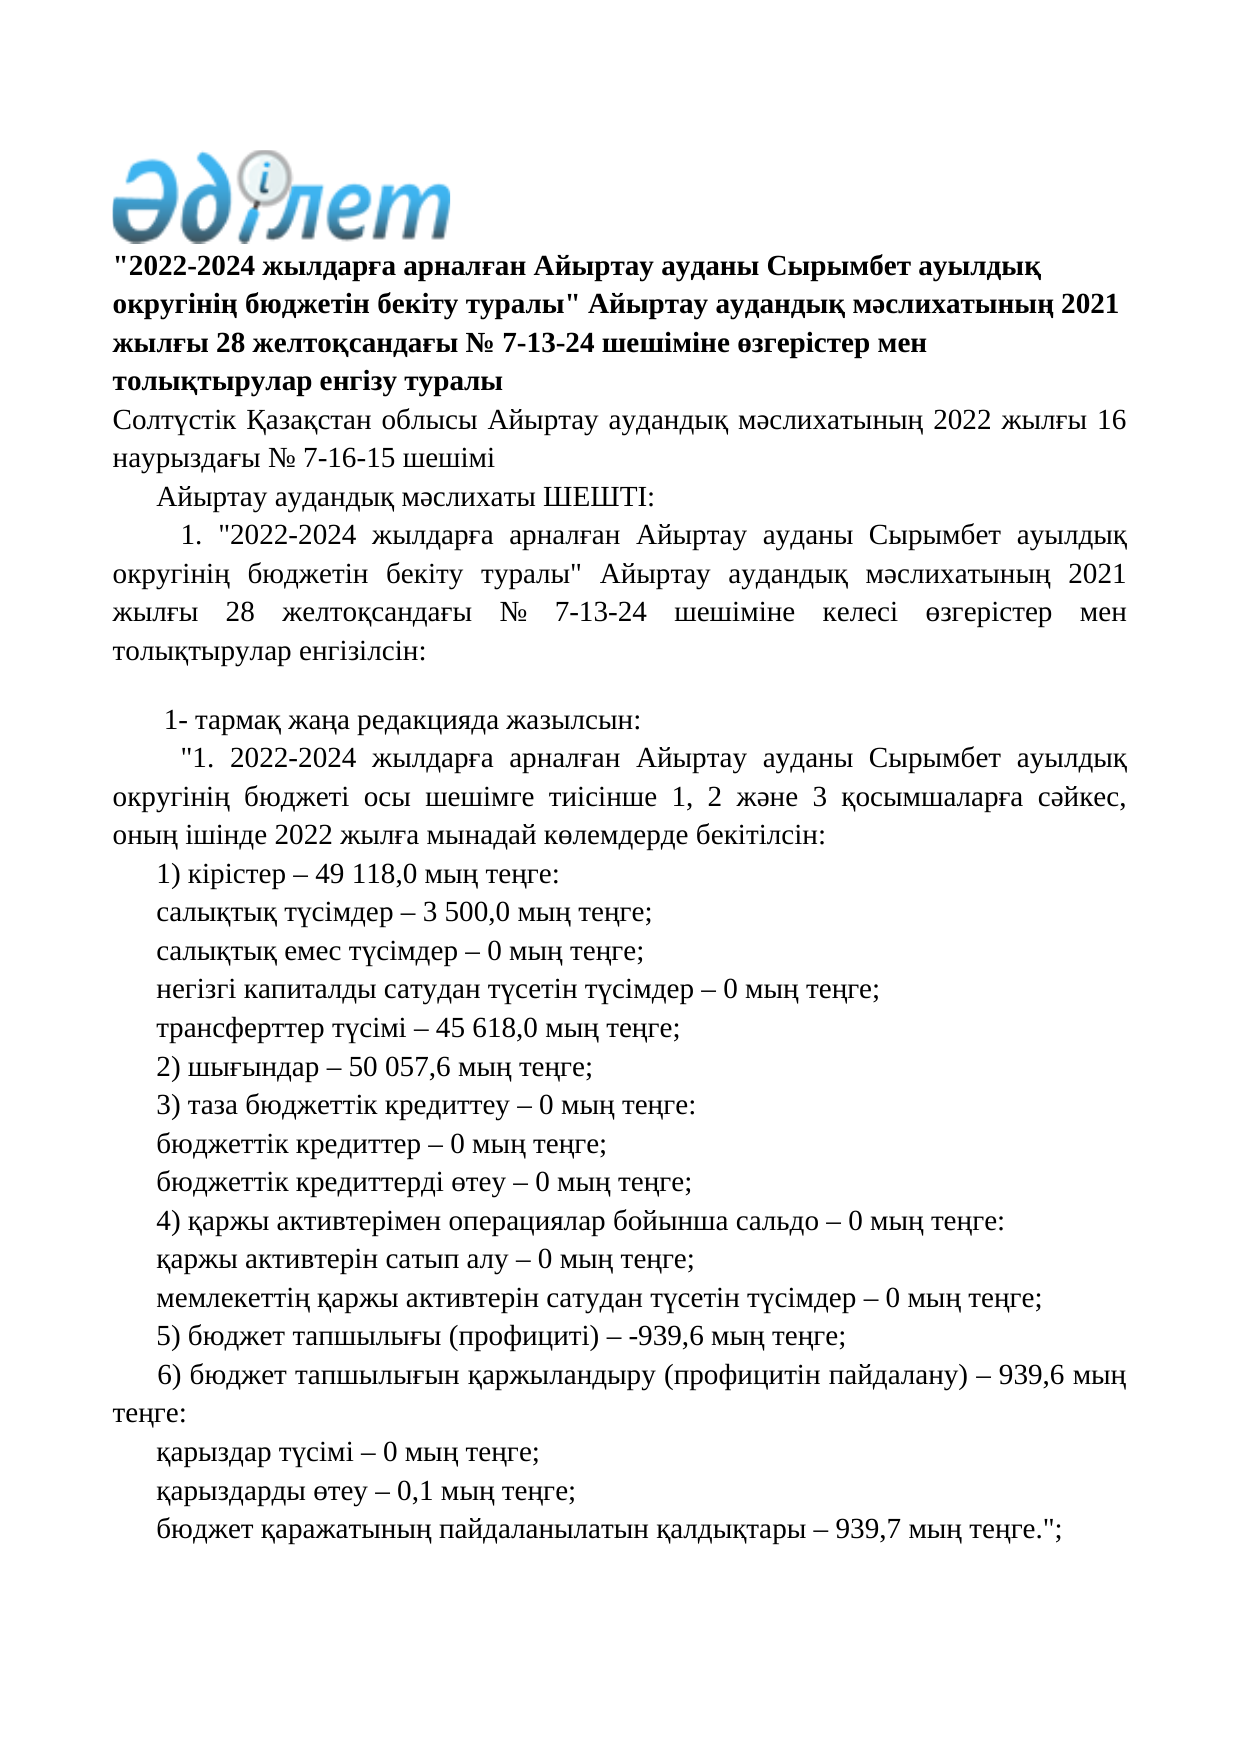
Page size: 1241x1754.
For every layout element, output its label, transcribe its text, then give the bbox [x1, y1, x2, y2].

text 1- тармақ жаңа редакцияда жазылсын: [112, 702, 1128, 735]
text 6) бюджет тапшылығын қаржыландыру (профицитін пайдалану) – 939,6 мың теңге: [112, 1357, 1128, 1429]
text Айыртау аудандық мәслихаты ШЕШТІ: [112, 479, 1128, 512]
text мемлекеттің қаржы активтерін сатудан түсетін түсімдер – 0 мың теңге; [112, 1280, 1128, 1313]
text салықтық емес түсімдер – 0 мың теңге; [112, 933, 1128, 967]
text 2) шығындар – 50 057,6 мың теңге; [112, 1049, 1128, 1082]
text салықтық түсімдер – 3 500,0 мың теңге; [112, 894, 1128, 928]
text "1. 2022-2024 жылдарға арналған Айыртау ауданы Сырымбет ауылдық округінің бюджеті осы шешімге тиісінше 1, 2 және 3 қосымшаларға сәйкес, оның ішінде 2022 жылға мынадай көлемдерде бекітілсін: [112, 740, 1128, 851]
text Солтүстік Қазақстан облысы Айыртау аудандық мәслихатының 2022 жылғы 16 наурыздағы № 7-16-15 шешімі [112, 402, 1128, 474]
text қарыздар түсімі – 0 мың теңге; [112, 1434, 1128, 1468]
text 1. "2022-2024 жылдарға арналған Айыртау ауданы Сырымбет ауылдық округінің бюджетін бекіту туралы" Айыртау аудандық мәслихатының 2021 жылғы 28 желтоқсандағы № 7-13-24 шешіміне келесі өзгерістер мен толықтырулар енгізілсін: [112, 517, 1128, 667]
text қарыздарды өтеу – 0,1 мың теңге; [112, 1473, 1128, 1506]
text бюджеттік кредиттер – 0 мың теңге; [112, 1126, 1128, 1159]
text 5) бюджет тапшылығы (профициті) – -939,6 мың теңге; [112, 1318, 1128, 1352]
text негізгі капиталды сатудан түсетін түсімдер – 0 мың теңге; [112, 972, 1128, 1005]
text "2022-2024 жылдарға арналған Айыртау ауданы Сырымбет ауылдық округінің бюджетін бекіту туралы" Айыртау аудандық мәслихатының 2021 жылғы 28 желтоқсандағы № 7-13-24 шешіміне өзгерістер мен толықтырулар енгізу туралы [112, 248, 1128, 397]
text қаржы активтерін сатып алу – 0 мың теңге; [112, 1241, 1128, 1275]
text 1) кірістер – 49 118,0 мың теңге: [112, 856, 1128, 889]
text 3) таза бюджеттік кредиттеу – 0 мың теңге: [112, 1087, 1128, 1121]
text бюджет қаражатының пайдаланылатын қалдықтары – 939,7 мың теңге."; [112, 1511, 1128, 1545]
text бюджеттік кредиттерді өтеу – 0 мың теңге; [112, 1164, 1128, 1198]
text трансферттер түсімі – 45 618,0 мың теңге; [112, 1010, 1128, 1044]
picture [112, 150, 451, 244]
text 4) қаржы активтерімен операциялар бойынша сальдо – 0 мың теңге: [112, 1203, 1128, 1236]
